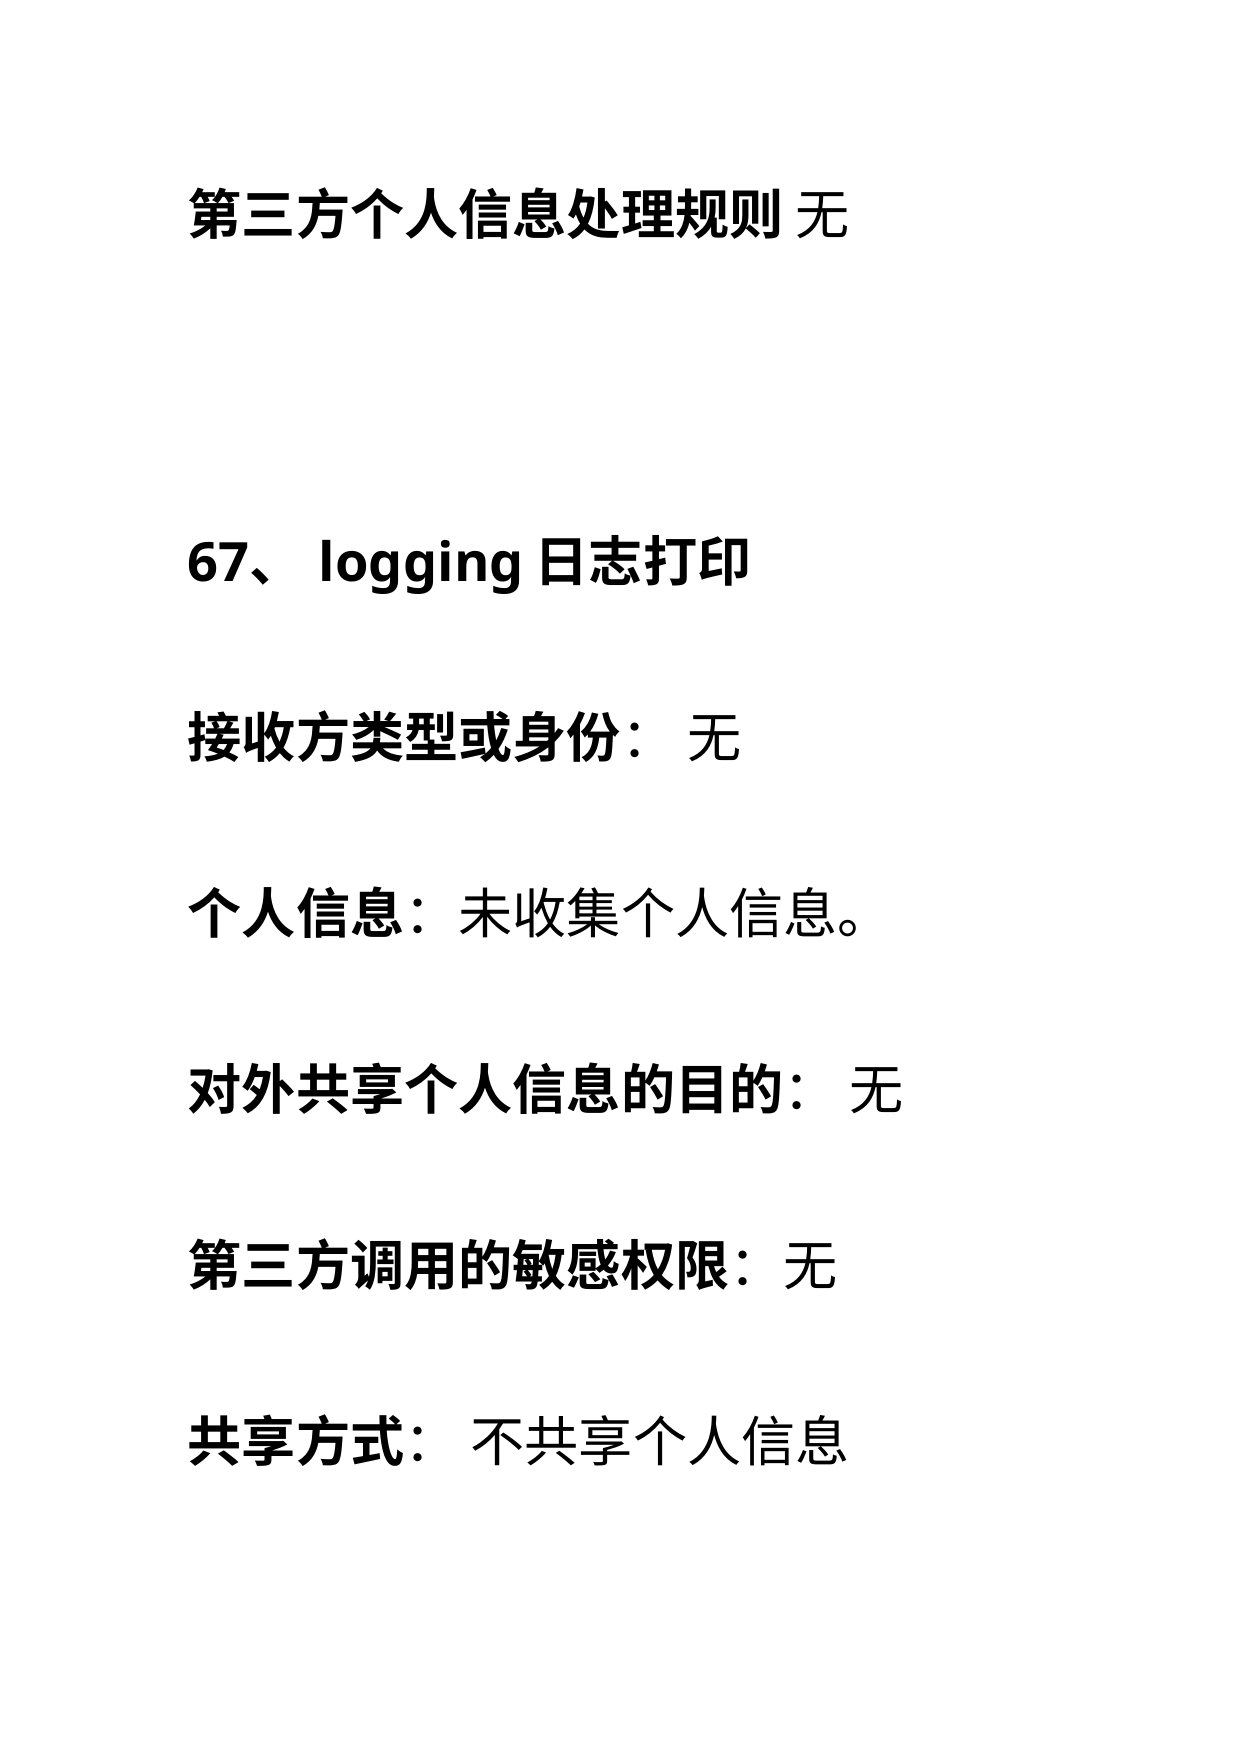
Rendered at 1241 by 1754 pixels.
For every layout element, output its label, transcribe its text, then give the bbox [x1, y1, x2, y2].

text 第三方调用的敏感权限：无 [187, 1213, 1053, 1311]
text 共享方式： 不共享个人信息 [187, 1389, 1053, 1487]
list logging日志打印 [187, 509, 1053, 607]
text 第三方个人信息处理规则 无 [187, 162, 1053, 259]
text 个人信息：未收集个人信息。 [187, 861, 1053, 959]
text 对外共享个人信息的目的： 无 [187, 1037, 1053, 1135]
text 接收方类型或身份： 无 [187, 685, 1053, 783]
